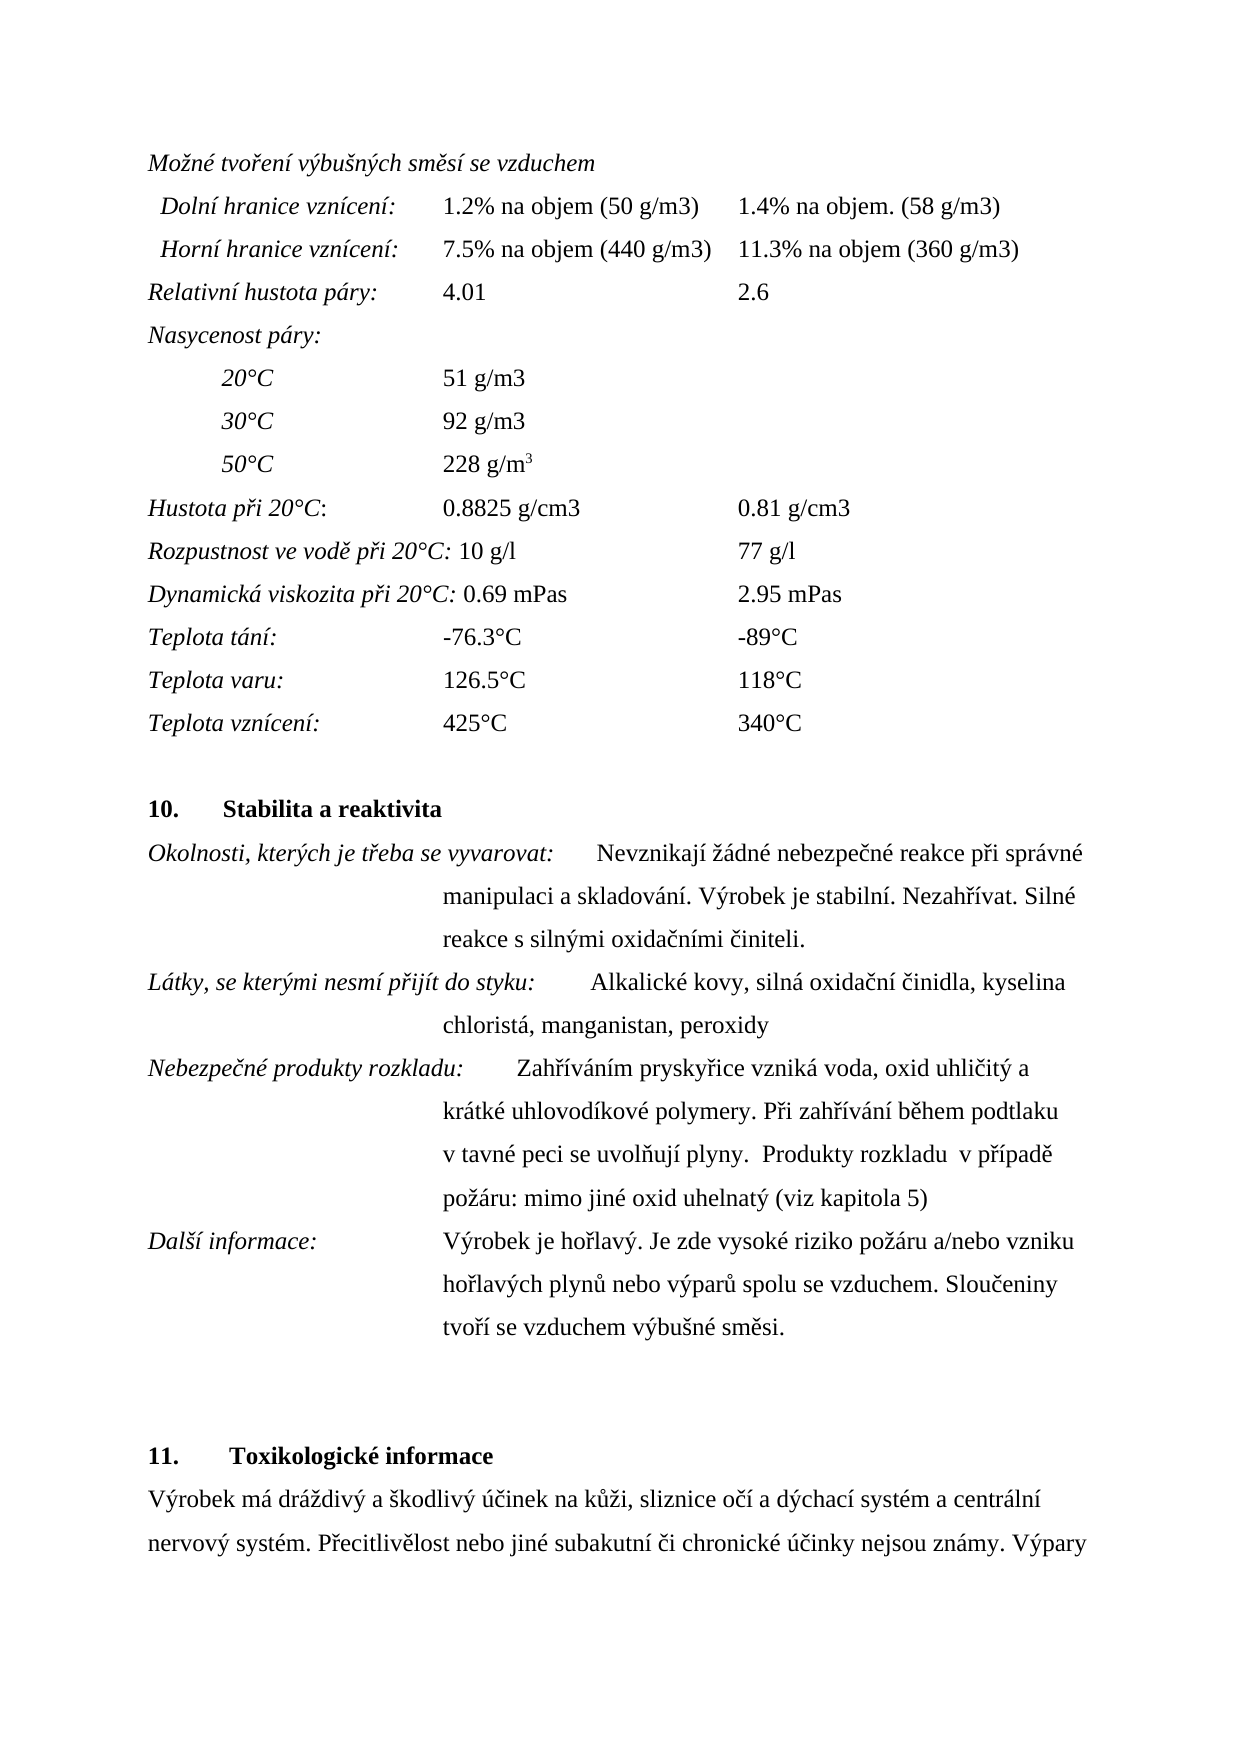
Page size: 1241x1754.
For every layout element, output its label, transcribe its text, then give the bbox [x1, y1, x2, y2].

list Stabilita a reaktivita [148, 794, 1093, 823]
text Okolnosti, kterých je třeba se vyvarovat: Nevznikají žádné nebezpečné reakce při správné manipulaci a skladování. Výrobek je stabilní. Nezahřívat. Silné reakce s silnými oxidačními činiteli. [148, 838, 1093, 953]
text Teplota varu: 126.5°C 118°C [148, 665, 1093, 694]
text Další informace: Výrobek je hořlavý. Je zde vysoké riziko požáru a/nebo vzniku hořlavých plynů nebo výparů spolu se vzduchem. Sloučeniny tvoří se vzduchem výbušné směsi. [148, 1226, 1093, 1341]
text 50°C 228 g/m3 [148, 449, 1093, 478]
list Toxikologické informace [148, 1441, 1093, 1470]
text Nasycenost páry: [148, 320, 1093, 349]
text Rozpustnost ve vodě při 20°C: 10 g/l 77 g/l [148, 536, 1093, 564]
text Nebezpečné produkty rozkladu: Zahříváním pryskyřice vzniká voda, oxid uhličitý a krátké uhlovodíkové polymery. Při zahřívání během podtlaku v tavné peci se uvolňují plyny. Produkty rozkladu v případě požáru: mimo jiné oxid uhelnatý (viz kapitola 5) [148, 1053, 1093, 1211]
text Horní hranice vznícení: 7.5% na objem (440 g/m3) 11.3% na objem (360 g/m3) [148, 234, 1093, 263]
text Teplota tání: -76.3°C -89°C [148, 622, 1093, 651]
text Relativní hustota páry: 4.01 2.6 [148, 277, 1093, 306]
text Hustota při 20°C: 0.8825 g/cm3 0.81 g/cm3 [148, 493, 1093, 521]
text Dolní hranice vznícení: 1.2% na objem (50 g/m3) 1.4% na objem. (58 g/m3) [148, 191, 1093, 219]
text 20°C 51 g/m3 [148, 363, 1093, 392]
text Látky, se kterými nesmí přijít do styku: Alkalické kovy, silná oxidační činidla, kyselina chloristá, manganistan, peroxidy [148, 967, 1093, 1039]
text 30°C 92 g/m3 [148, 406, 1093, 435]
text Možné tvoření výbušných směsí se vzduchem [148, 148, 1093, 176]
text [148, 1484, 1093, 1556]
text Dynamická viskozita při 20°C: 0.69 mPas 2.95 mPas [148, 579, 1093, 608]
text Teplota vznícení: 425°C 340°C [148, 708, 1093, 737]
